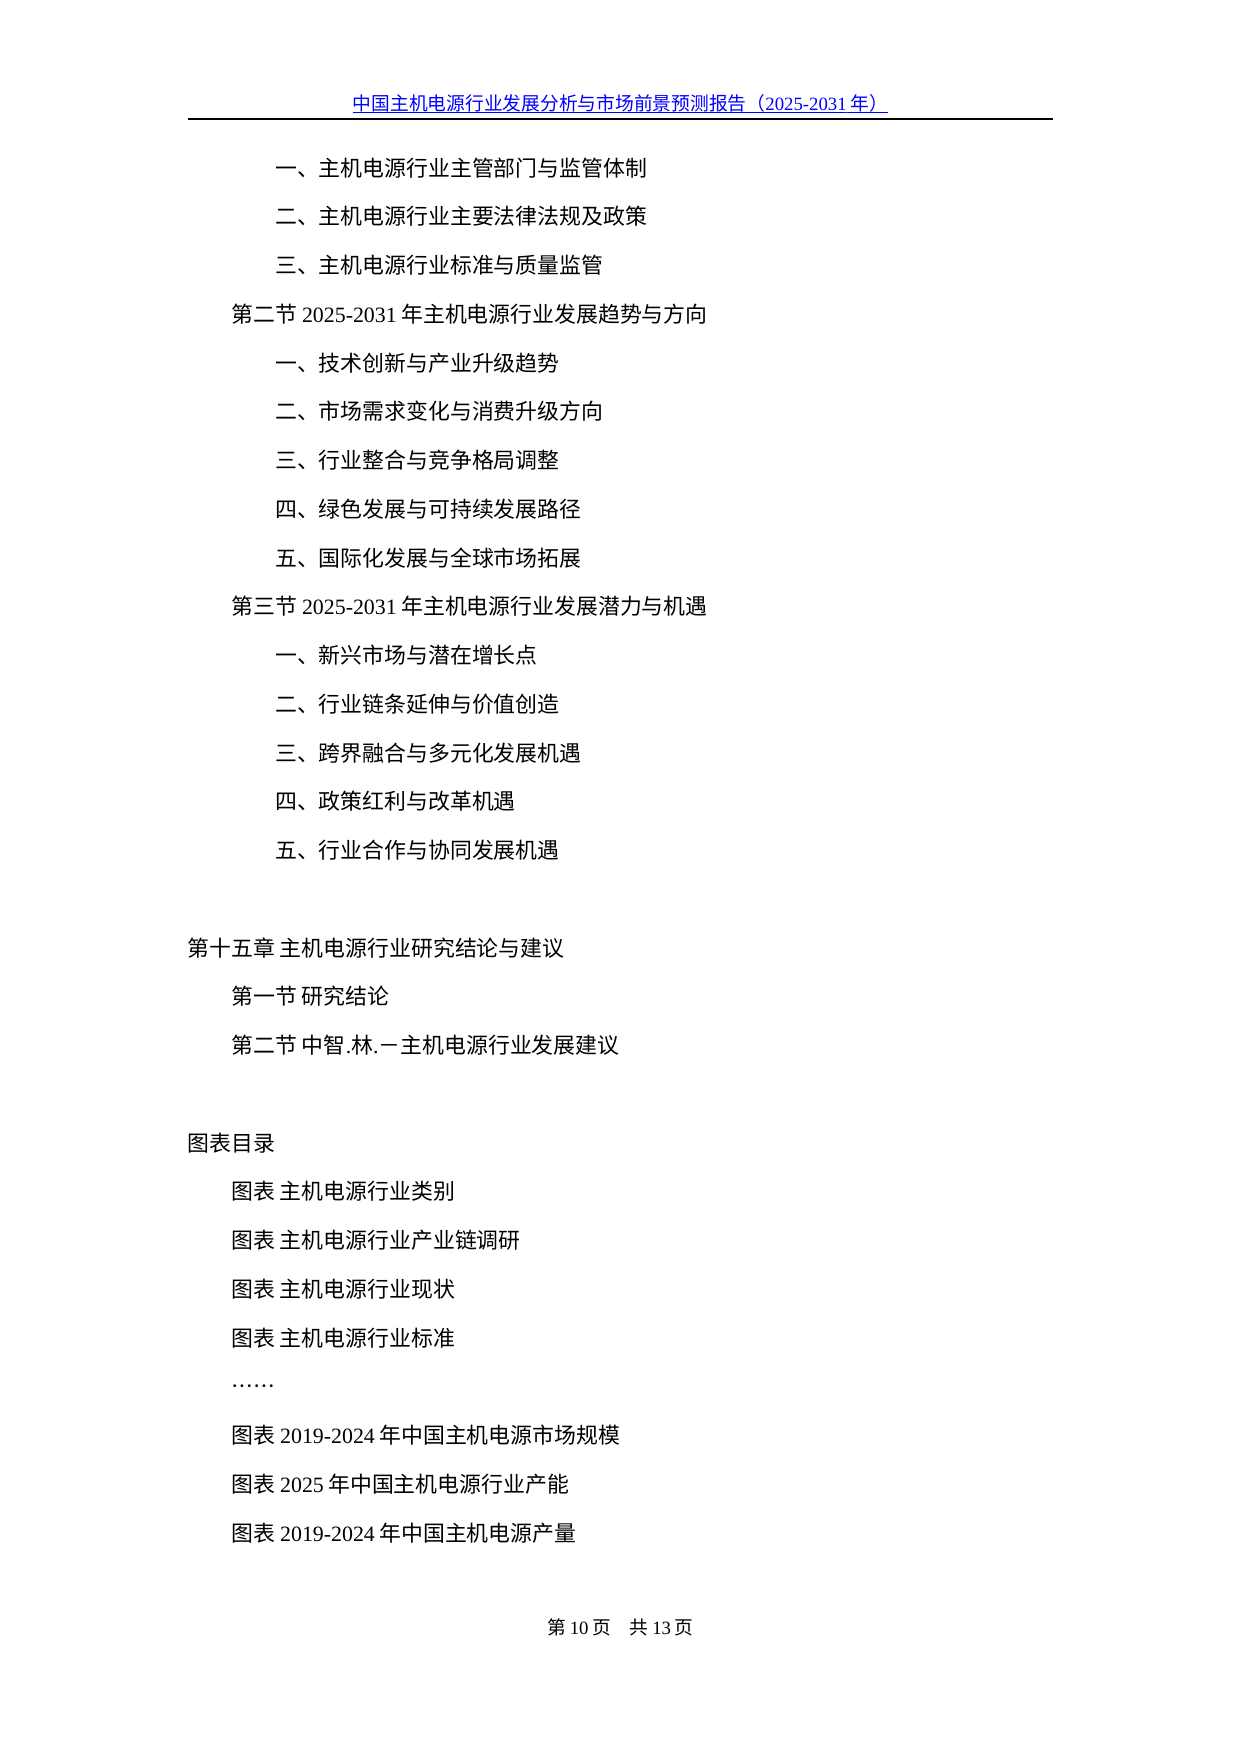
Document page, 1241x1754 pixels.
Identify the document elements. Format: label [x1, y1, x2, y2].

text [187, 150, 1053, 1548]
